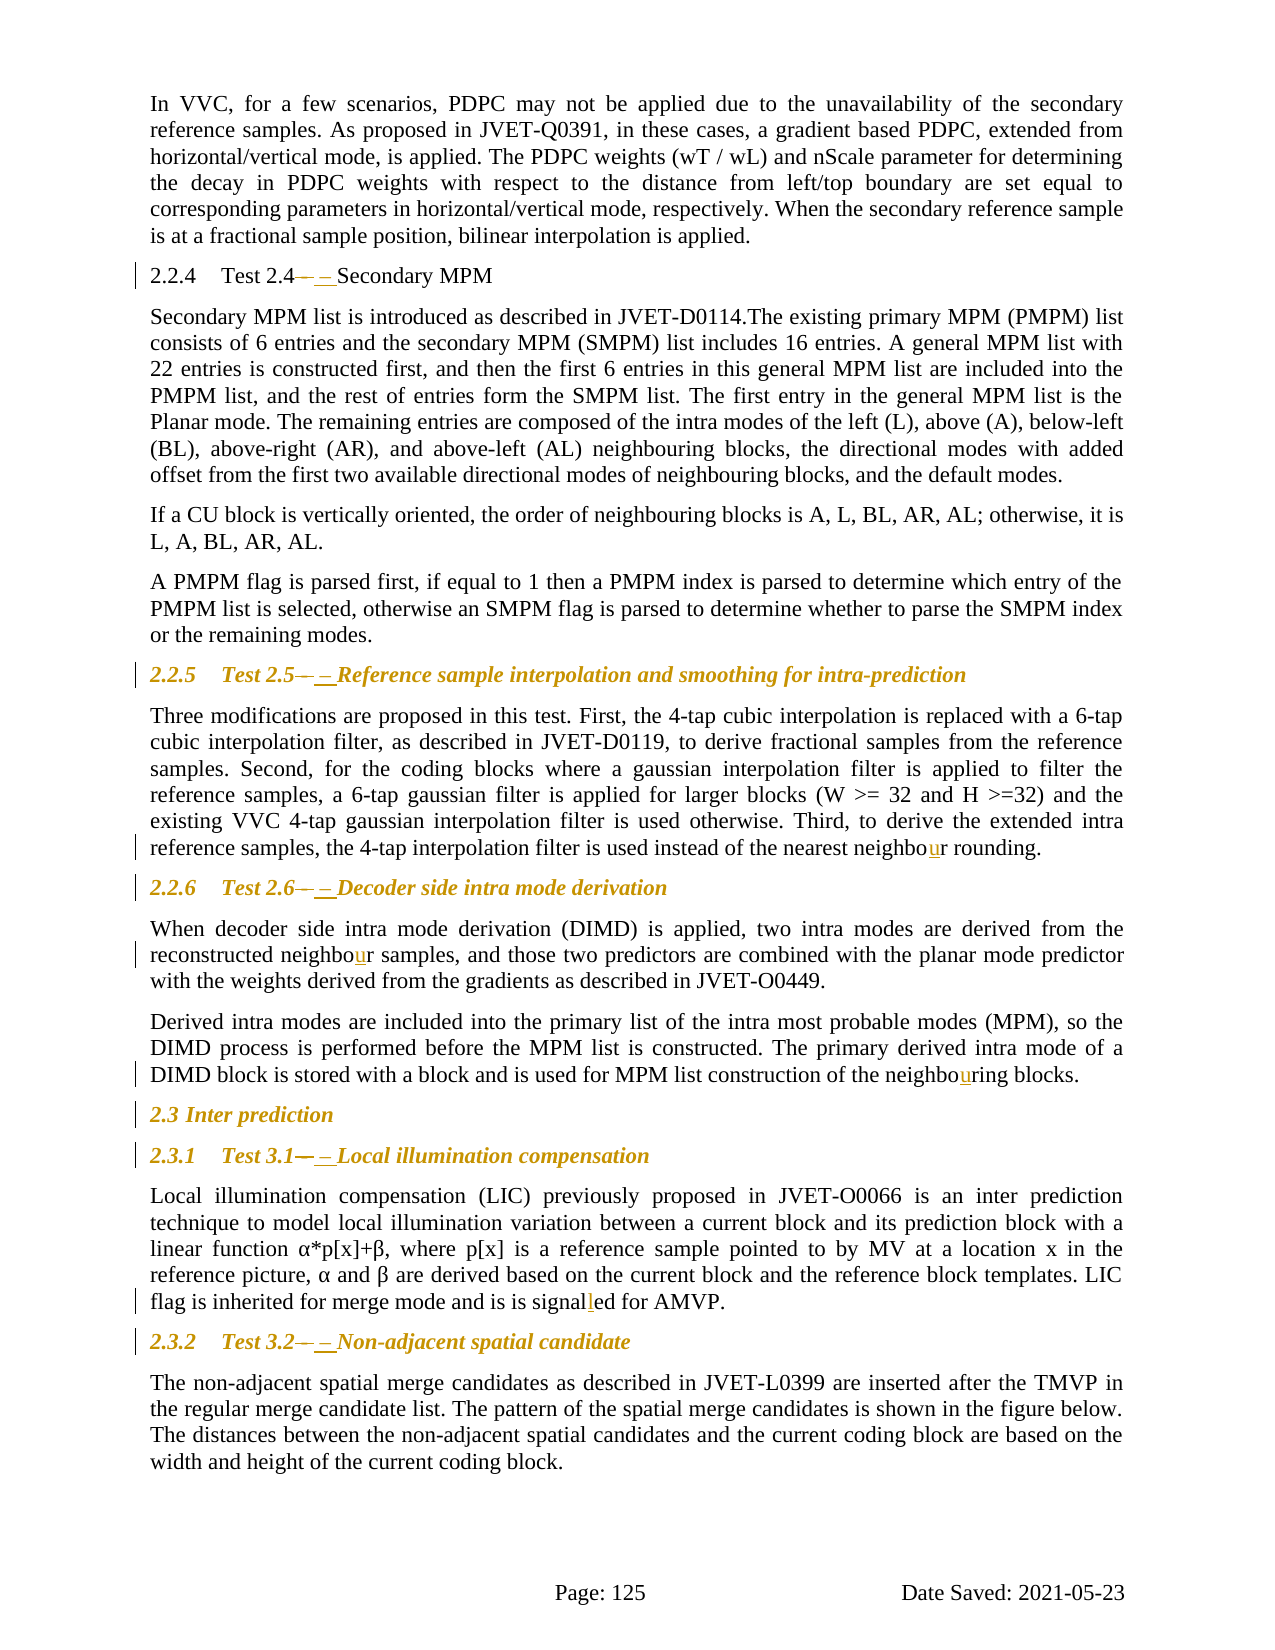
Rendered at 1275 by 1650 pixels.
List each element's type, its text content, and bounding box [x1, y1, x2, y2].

text If a CU block is vertically oriented, the order of neighbouring blocks is A, L, BL, AR, AL; otherwise, it is L, A, BL, AR, AL. [150, 501, 1125, 554]
text 2.3.1 Test 3.1Local illumination compensation [150, 1142, 1125, 1168]
text 2.2.5 Test 2.5Reference sample interpolation and smoothing for intra-prediction [150, 662, 1125, 688]
text In VVC, for a few scenarios, PDPC may not be applied due to the unavailability of the secondary reference samples. As proposed in JVET-Q0391, in these cases, a gradient based PDPC, extended from horizontal/vertical mode, is applied. The PDPC weights (wT / wL) and nScale parameter for determining the decay in PDPC weights with respect to the distance from left/top boundary are set equal to corresponding parameters in horizontal/vertical mode, respectively. When the secondary reference sample is at a fractional sample position, bilinear interpolation is applied. [150, 90, 1125, 248]
text The non-adjacent spatial merge candidates as described in JVET-L0399 are inserted after the TMVP in the regular merge candidate list. The pattern of the spatial merge candidates is shown in the figure below. The distances between the non-adjacent spatial candidates and the current coding block are based on the width and height of the current coding block. [150, 1369, 1125, 1474]
text A PMPM flag is parsed first, if equal to 1 then a PMPM index is parsed to determine which entry of the PMPM list is selected, otherwise an SMPM flag is parsed to determine whether to parse the SMPM index or the remaining modes. [150, 568, 1125, 647]
text 2.3 Inter prediction [150, 1101, 1125, 1128]
text Local illumination compensation (LIC) previously proposed in JVET-O0066 is an inter prediction technique to model local illumination variation between a current block and its prediction block with a linear function α*p[x]+β, where p[x] is a reference sample pointed to by MV at a location x in the reference picture, α and β are derived based on the current block and the reference block templates. LIC flag is inherited for merge mode and is is signaled for AMVP. [150, 1182, 1125, 1314]
text Three modifications are proposed in this test. First, the 4-tap cubic interpolation is replaced with a 6-tap cubic interpolation filter, as described in JVET-D0119, to derive fractional samples from the reference samples. Second, for the coding blocks where a gaussian interpolation filter is applied to filter the reference samples, a 6-tap gaussian filter is applied for larger blocks (W >= 32 and H >=32) and the existing VVC 4-tap gaussian interpolation filter is used otherwise. Third, to derive the extended intra reference samples, the 4-tap interpolation filter is used instead of the nearest neighbor rounding. [150, 702, 1125, 860]
text 2.2.4 Test 2.4Secondary MPM [150, 262, 1125, 289]
text Secondary MPM list is introduced as described in JVET-D0114.The existing primary MPM (PMPM) list consists of 6 entries and the secondary MPM (SMPM) list includes 16 entries. A general MPM list with 22 entries is constructed first, and then the first 6 entries in this general MPM list are included into the PMPM list, and the rest of entries form the SMPM list. The first entry in the general MPM list is the Planar mode. The remaining entries are composed of the intra modes of the left (L), above (A), below-left (BL), above-right (AR), and above-left (AL) neighbouring blocks, the directional modes with added offset from the first two available directional modes of neighbouring blocks, and the default modes. [150, 303, 1125, 487]
text When decoder side intra mode derivation (DIMD) is applied, two intra modes are derived from the reconstructed neighbor samples, and those two predictors are combined with the planar mode predictor with the weights derived from the gradients as described in JVET-O0449. [150, 915, 1125, 994]
text 2.3.2 Test 3.2Non-adjacent spatial candidate [150, 1328, 1125, 1355]
text 2.2.6 Test 2.6Decoder side intra mode derivation [150, 874, 1125, 901]
text Derived intra modes are included into the primary list of the intra most probable modes (MPM), so the DIMD process is performed before the MPM list is constructed. The primary derived intra mode of a DIMD block is stored with a block and is used for MPM list construction of the neighboring blocks. [150, 1008, 1125, 1087]
